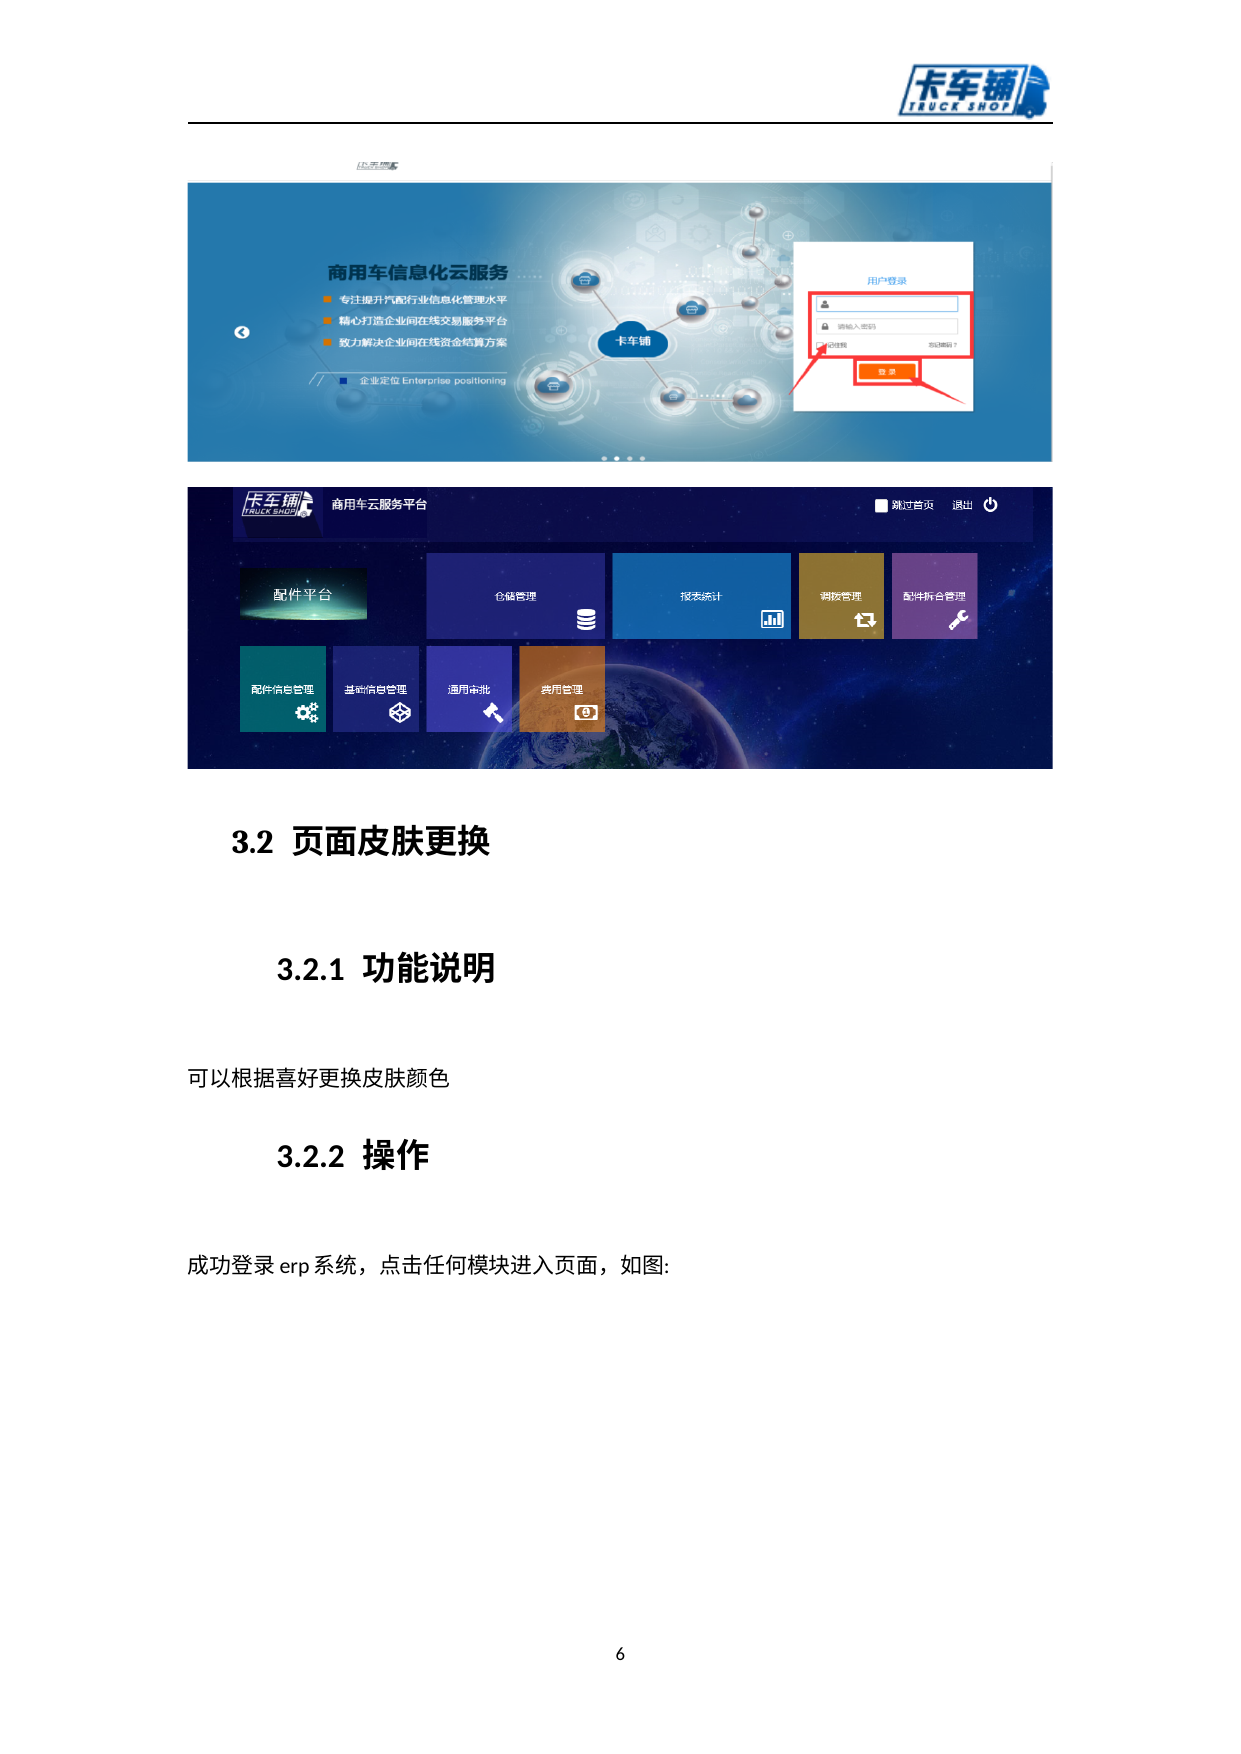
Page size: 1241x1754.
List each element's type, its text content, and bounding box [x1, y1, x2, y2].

subtitle 页面皮肤更换 [232, 807, 1053, 872]
subtitle 功能说明 [276, 934, 1053, 999]
picture [187, 162, 1053, 462]
text 成功登录erp系统，点击任何模块进入页面，如图: [187, 1248, 1053, 1280]
text 可以根据喜好更换皮肤颜色 [187, 1061, 1053, 1093]
subtitle 操作 [276, 1121, 1053, 1186]
picture [187, 487, 1053, 769]
picture [895, 59, 1053, 120]
